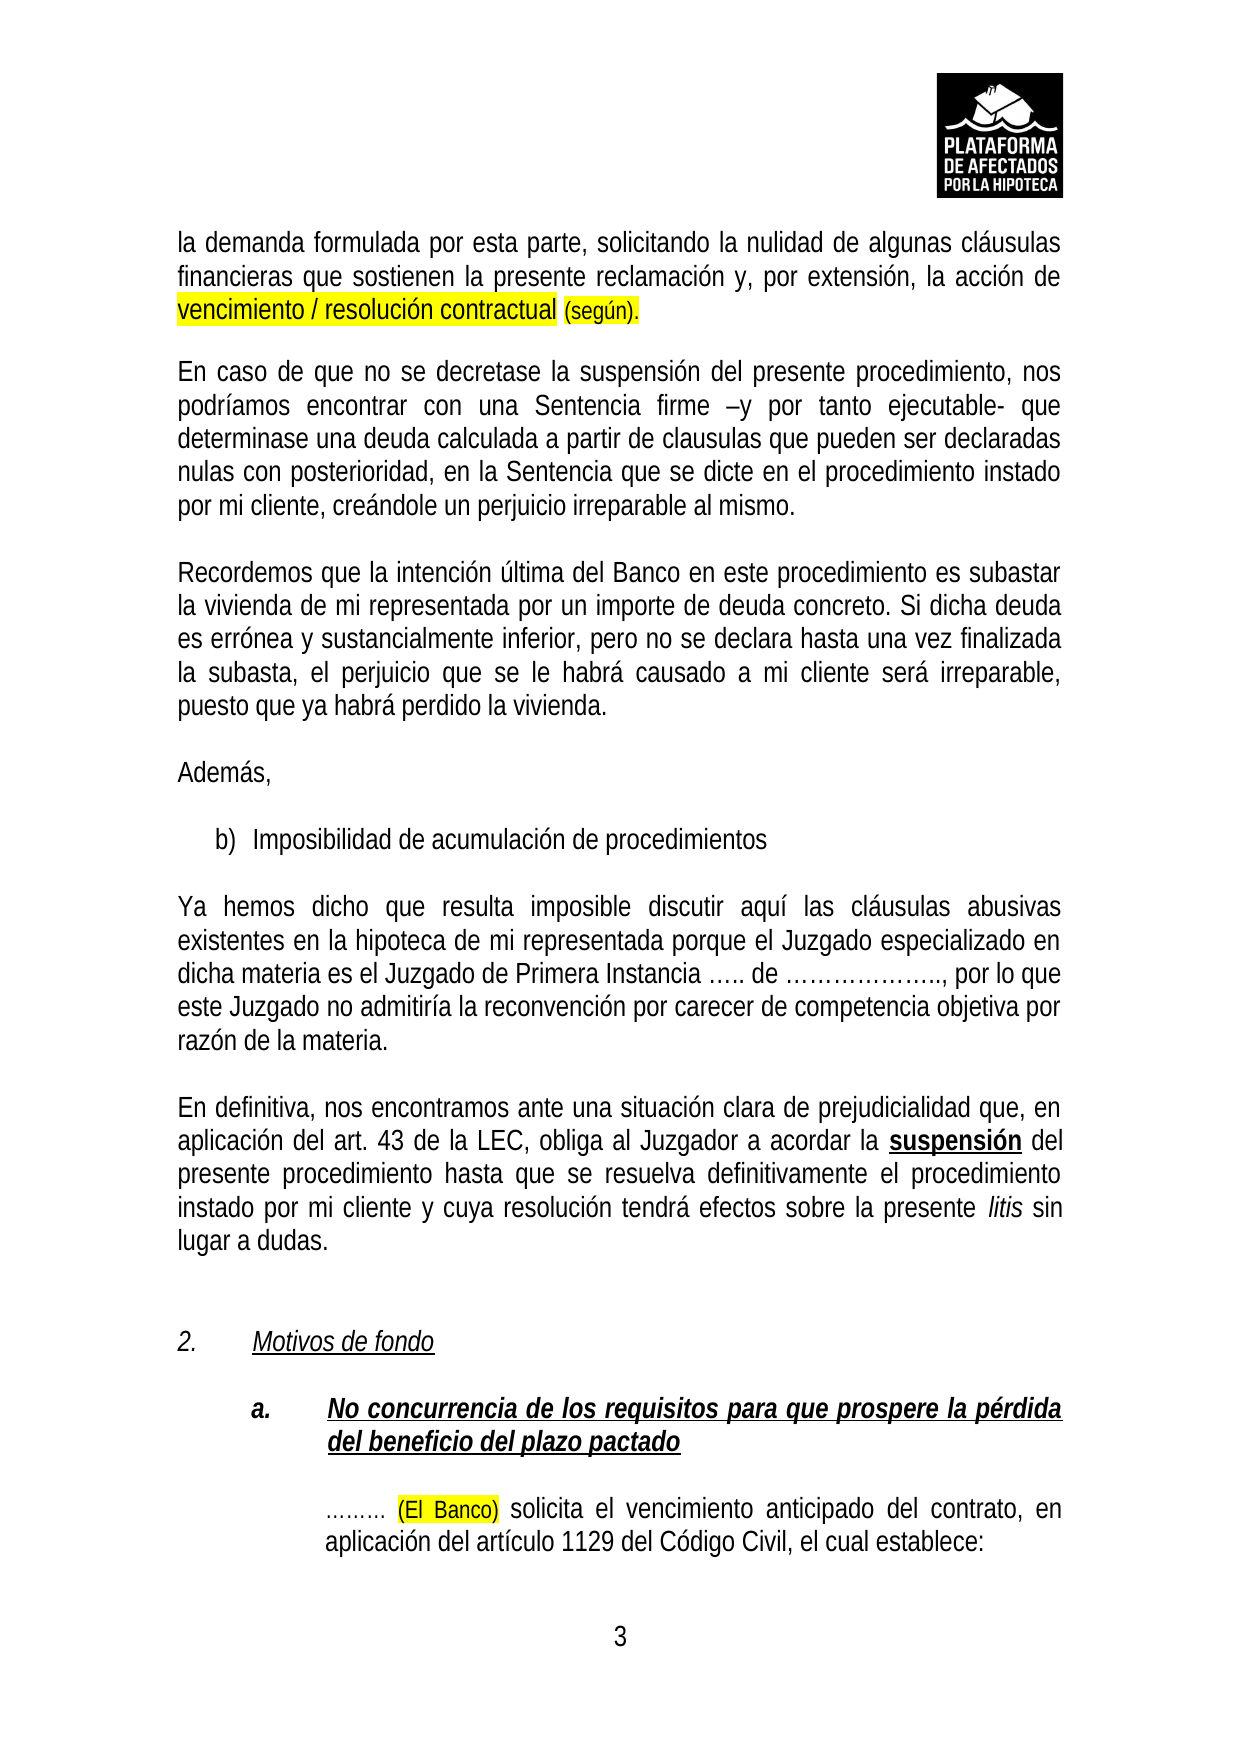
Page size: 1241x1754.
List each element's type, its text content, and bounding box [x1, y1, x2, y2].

list No concurrencia de los requisitos para que prospere la pérdida del beneficio del plazo pactado [251, 1391, 1063, 1458]
text Recordemos que la intención última del Banco en este procedimiento es subastar la vivienda de mi representada por un importe de deuda concreto. Si dicha deuda es errónea y sustancialmente inferior, pero no se declara hasta una vez finalizada la subasta, el perjuicio que se le habrá causado a mi cliente será irreparable, puesto que ya habrá perdido la vivienda. [177, 555, 1063, 722]
list Imposibilidad de acumulación de procedimientos [215, 822, 1063, 856]
text En definitiva, nos encontramos ante una situación clara de prejudicialidad que, en aplicación del art. 43 de la LEC, obliga al Juzgador a acordar la suspensión del presente procedimiento hasta que se resuelva definitivamente el procedimiento instado por mi cliente y cuya resolución tendrá efectos sobre la presente litis sin lugar a dudas. [177, 1090, 1063, 1257]
text ……… (El Banco) solicita el vencimiento anticipado del contrato, en aplicación del artículo 1129 del Código Civil, el cual establece: [325, 1491, 1063, 1558]
text Ya hemos dicho que resulta imposible discutir aquí las cláusulas abusivas existentes en la hipoteca de mi representada porque el Juzgado especializado en dicha materia es el Juzgado de Primera Instancia ….. de ……………….., por lo que este Juzgado no admitiría la reconvención por carecer de competencia objetiva por razón de la materia. [177, 889, 1063, 1056]
list Motivos de fondo [177, 1324, 1063, 1357]
text Además, [177, 755, 1063, 789]
text En caso de que no se decretase la suspensión del presente procedimiento, nos podríamos encontrar con una Sentencia firme –y por tanto ejecutable- que determinase una deuda calculada a partir de clausulas que pueden ser declaradas nulas con posterioridad, en la Sentencia que se dicte en el procedimiento instado por mi cliente, creándole un perjuicio irreparable al mismo. [177, 354, 1063, 521]
picture [936, 73, 1064, 198]
